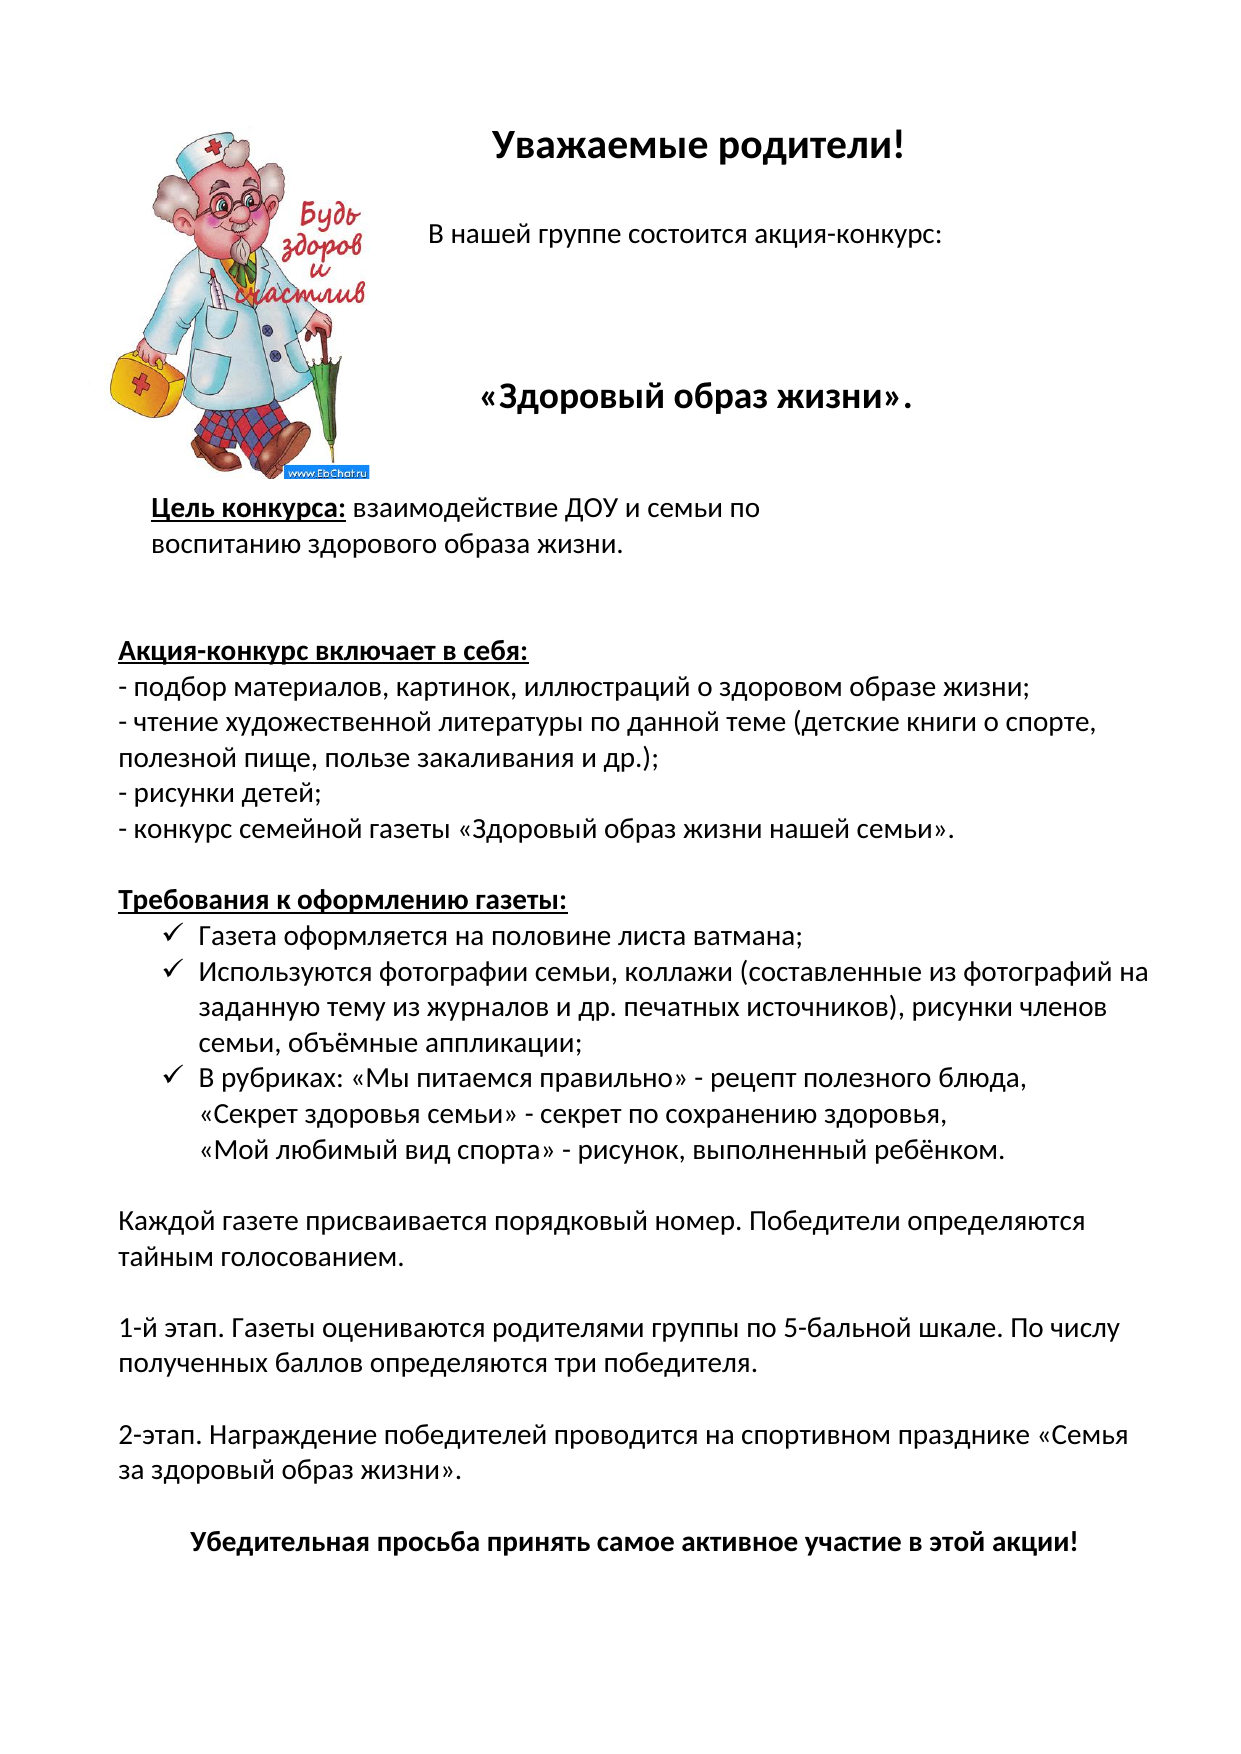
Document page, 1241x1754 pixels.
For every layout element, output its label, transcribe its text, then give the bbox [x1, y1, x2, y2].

list 1-й этап. Газеты оцениваются родителями группы по 5-бальной шкале. По числу полученных баллов определяются три победителя. [118, 1309, 1152, 1380]
list «Секрет здоровья семьи» - секрет по сохранению здоровья, [198, 1095, 1152, 1131]
text - конкурс семейной газеты «Здоровый образ жизни нашей семьи». [118, 810, 1152, 846]
text воспитанию здорового образа жизни. [118, 525, 1152, 561]
list В рубриках: «Мы питаемся правильно» - рецепт полезного блюда, [161, 1059, 1152, 1095]
list Используются фотографии семьи, коллажи (составленные из фотографий на заданную тему из журналов и др. печатных источников), рисунки членов семьи, объёмные аппликации; [161, 953, 1152, 1059]
text - чтение художественной литературы по данной теме (детские книги о спорте, полезной пище, пользе закаливания и др.); [118, 703, 1152, 774]
text - рисунки детей; [118, 774, 1152, 810]
text Требования к оформлению газеты: [118, 881, 1152, 917]
list Убедительная просьба принять самое активное участие в этой акции! [118, 1523, 1152, 1558]
list 2-этап. Награждение победителей проводится на спортивном празднике «Семья за здоровый образ жизни». [118, 1416, 1152, 1487]
list Каждой газете присваивается порядковый номер. Победители определяются тайным голосованием. [118, 1202, 1152, 1273]
text - подбор материалов, картинок, иллюстраций о здоровом образе жизни; [118, 668, 1152, 703]
text В нашей группе состоится акция-конкурс: [370, 215, 1152, 250]
text Уважаемые родители! [370, 118, 1152, 169]
text «Здоровый образ жизни». [370, 372, 1152, 418]
picture [81, 118, 370, 478]
list «Мой любимый вид спорта» - рисунок, выполненный ребёнком. [198, 1131, 1152, 1166]
list Газета оформляется на половине листа ватмана; [161, 917, 1152, 953]
text Акция-конкурс включает в себя: [118, 632, 1152, 668]
text Цель конкурса: взаимодействие ДОУ и семьи по [118, 489, 1152, 525]
